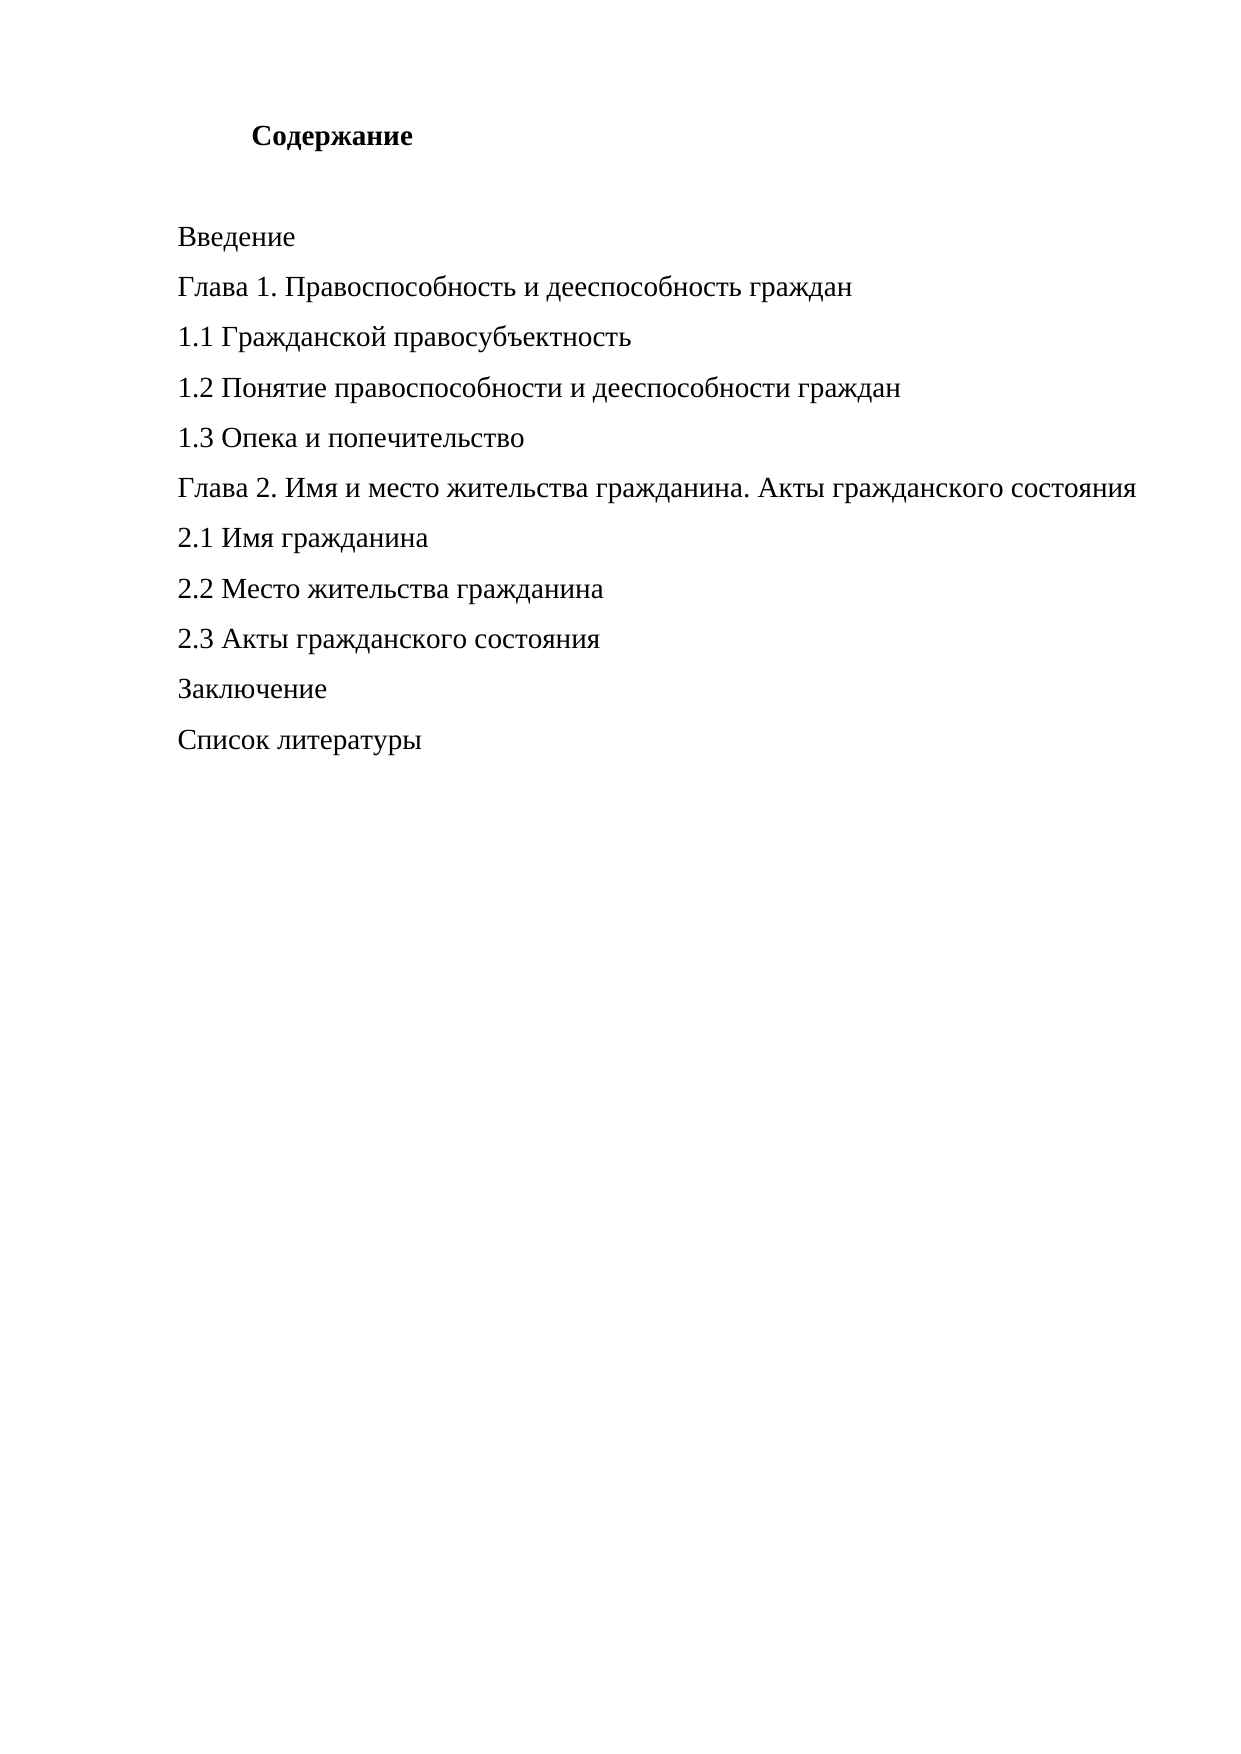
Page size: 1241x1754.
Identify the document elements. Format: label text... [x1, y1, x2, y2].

text 2.3 Акты гражданского состояния [177, 621, 1152, 655]
text 2.2 Место жительства гражданина [177, 571, 1152, 604]
text Глава 1. Правоспособность и дееспособность граждан [177, 269, 1152, 303]
text Введение [177, 219, 1152, 252]
text Глава 2. Имя и место жительства гражданина. Акты гражданского состояния [177, 470, 1152, 504]
text 1.1 Гражданской правосубъектность [177, 319, 1152, 353]
text 2.1 Имя гражданина [177, 521, 1152, 554]
text Заключение [177, 672, 1152, 705]
text Содержание [177, 118, 1152, 152]
text Список литературы [177, 722, 1152, 755]
text 1.3 Опека и попечительство [177, 420, 1152, 453]
text 1.2 Понятие правоспособности и дееспособности граждан [177, 370, 1152, 403]
